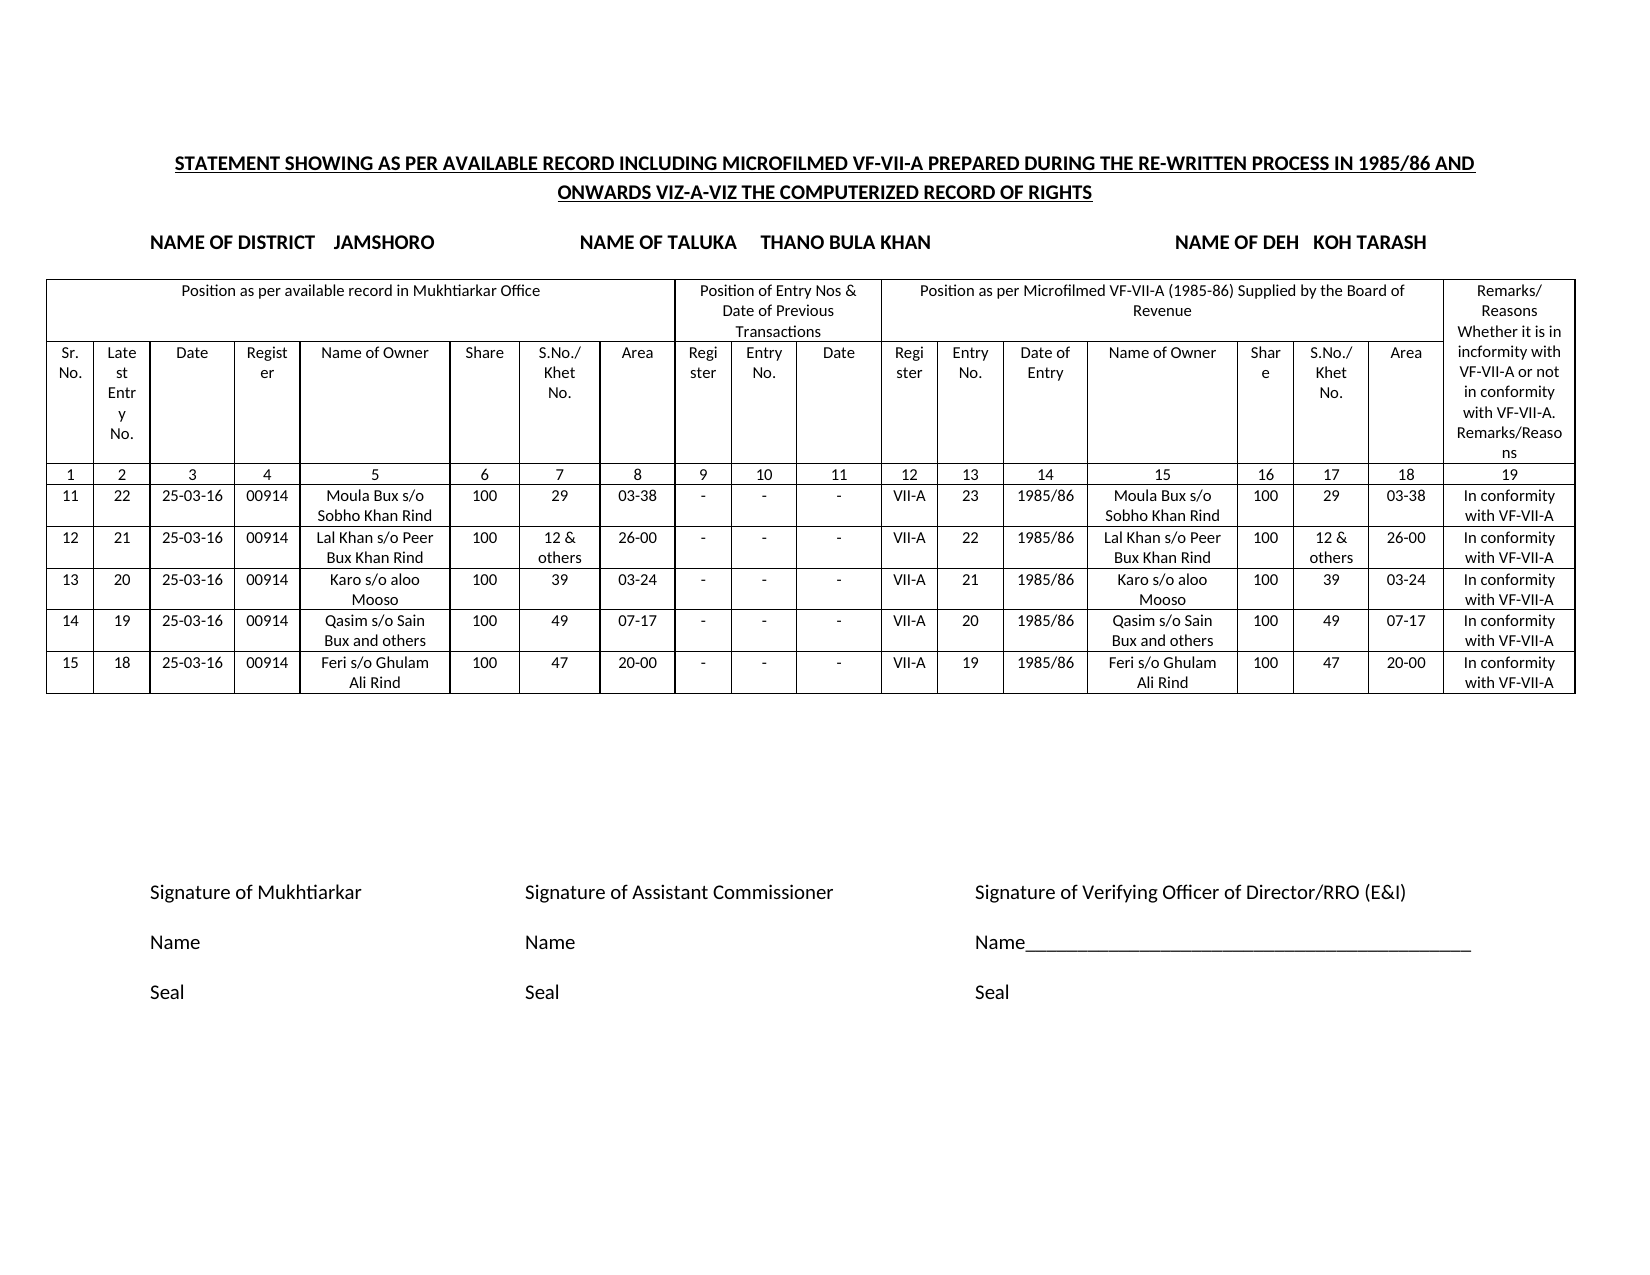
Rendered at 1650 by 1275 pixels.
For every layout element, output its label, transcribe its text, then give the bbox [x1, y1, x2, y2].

table_cell - [732, 652, 796, 693]
table_cell Feri s/o Ghulam Ali Rind [301, 652, 449, 693]
table_cell 19 [938, 652, 1003, 693]
table_cell Register [882, 342, 937, 463]
text STATEMENT SHOWING AS PER AVAILABLE RECORD INCLUDING MICROFILMED VF-VII-A PREPARED DURING THE RE-WRITTEN PROCESS IN 1985/86 AND ONWARDS VIZ-A-VIZ THE COMPUTERIZED RECORD OF RIGHTS [150, 150, 1500, 204]
table_cell 18 [1369, 464, 1443, 484]
text Signature of Mukhtiarkar Signature of Assistant Commissioner Signature of Verifying Officer of Director/RRO (E&I) [150, 879, 1500, 904]
table_cell 9 [676, 464, 731, 484]
table_cell 4 [235, 464, 299, 484]
table_header Remarks/Reasons Whether it is in incformity with VF-VII-A or not in conformity with VF-VII-A. Remarks/Reasons [1444, 280, 1574, 463]
table_cell 6 [451, 464, 519, 484]
table_cell 19 [94, 610, 149, 651]
table_cell 14 [1004, 464, 1087, 484]
table_cell Qasim s/o Sain Bux and others [1088, 610, 1237, 651]
table_cell 39 [520, 569, 599, 609]
table_cell 22 [938, 527, 1003, 568]
table_cell - [732, 527, 796, 568]
table_cell Feri s/o Ghulam Ali Rind [1088, 652, 1237, 693]
table_cell 00914 [235, 569, 299, 609]
table_cell In conformity with VF-VII-A [1444, 569, 1574, 609]
table_cell Qasim s/o Sain Bux and others [301, 610, 449, 651]
table_cell - [676, 610, 731, 651]
table_cell 1985/86 [1004, 652, 1087, 693]
table_cell Area [601, 342, 674, 463]
table_cell 16 [1238, 464, 1293, 484]
table_cell 00914 [235, 652, 299, 693]
table_cell 25-03-16 [151, 610, 234, 651]
table_cell Name of Owner [301, 342, 449, 463]
table_cell Lal Khan s/o Peer Bux Khan Rind [301, 527, 449, 568]
table_cell Register [676, 342, 731, 463]
table_cell 7 [520, 464, 599, 484]
table_cell - [797, 527, 881, 568]
table_cell 25-03-16 [151, 485, 234, 526]
table_cell 11 [47, 485, 93, 526]
table_cell - [676, 569, 731, 609]
table_cell 100 [1238, 527, 1293, 568]
table_cell 26-00 [601, 527, 674, 568]
table_cell 19 [1444, 464, 1574, 484]
table_cell 15 [47, 652, 93, 693]
table_cell 47 [1294, 652, 1368, 693]
table_cell - [797, 485, 881, 526]
table_cell 29 [520, 485, 599, 526]
table_cell - [732, 569, 796, 609]
table_cell 13 [938, 464, 1003, 484]
table_cell 10 [732, 464, 796, 484]
table_cell Name of Owner [1088, 342, 1237, 463]
table_cell 03-24 [601, 569, 674, 609]
table_cell 12 & others [520, 527, 599, 568]
table_cell Share [1238, 342, 1293, 463]
table_cell - [797, 569, 881, 609]
table_cell - [676, 652, 731, 693]
table_cell - [676, 485, 731, 526]
table_cell Moula Bux s/o Sobho Khan Rind [1088, 485, 1237, 526]
table_cell 14 [47, 610, 93, 651]
text Name Name Name___________________________________________ [150, 929, 1500, 954]
table_cell 29 [1294, 485, 1368, 526]
table_cell 21 [938, 569, 1003, 609]
table_cell VII-A [882, 485, 937, 526]
table_cell 3 [151, 464, 234, 484]
table_cell Entry No. [938, 342, 1003, 463]
table_cell S.No./Khet No. [1294, 342, 1368, 463]
table_cell 13 [47, 569, 93, 609]
table_cell 49 [1294, 610, 1368, 651]
table_cell 100 [451, 527, 519, 568]
table_cell 20-00 [601, 652, 674, 693]
table_cell 00914 [235, 485, 299, 526]
table_cell Karo s/o aloo Mooso [1088, 569, 1237, 609]
table_cell Lal Khan s/o Peer Bux Khan Rind [1088, 527, 1237, 568]
table_cell VII-A [882, 569, 937, 609]
table_cell 07-17 [1369, 610, 1443, 651]
table_cell 12 & others [1294, 527, 1368, 568]
table_cell VII-A [882, 652, 937, 693]
table_cell 100 [451, 569, 519, 609]
table_cell - [732, 485, 796, 526]
table_cell - [732, 610, 796, 651]
table_cell 00914 [235, 610, 299, 651]
table_cell 20-00 [1369, 652, 1443, 693]
table_cell - [797, 652, 881, 693]
table_cell 25-03-16 [151, 527, 234, 568]
table_header Position as per Microfilmed VF-VII-A (1985-86) Supplied by the Board of Revenue [882, 280, 1443, 341]
table_cell Karo s/o aloo Mooso [301, 569, 449, 609]
table_cell 1985/86 [1004, 485, 1087, 526]
table_cell 12 [47, 527, 93, 568]
table_cell 100 [451, 485, 519, 526]
table_cell 03-24 [1369, 569, 1443, 609]
table_cell 100 [1238, 485, 1293, 526]
text NAME OF DISTRICT JAMSHORO NAME OF TALUKA THANO BULA KHAN NAME OF DEH KOH TARASH [150, 229, 1500, 254]
table_cell In conformity with VF-VII-A [1444, 527, 1574, 568]
table_cell - [676, 527, 731, 568]
table_cell 11 [797, 464, 881, 484]
table_cell Moula Bux s/o Sobho Khan Rind [301, 485, 449, 526]
table_cell 25-03-16 [151, 569, 234, 609]
table_cell 100 [1238, 610, 1293, 651]
table_cell 22 [94, 485, 149, 526]
table_cell Date [151, 342, 234, 463]
table_cell 5 [301, 464, 449, 484]
table_cell 15 [1088, 464, 1237, 484]
table_cell VII-A [882, 527, 937, 568]
table_cell Register [235, 342, 299, 463]
table_cell 47 [520, 652, 599, 693]
text Seal Seal Seal [150, 979, 1500, 1004]
table_cell In conformity with VF-VII-A [1444, 652, 1574, 693]
table_cell 100 [451, 610, 519, 651]
table_cell 21 [94, 527, 149, 568]
table_cell 1985/86 [1004, 569, 1087, 609]
table_cell 20 [94, 569, 149, 609]
table_cell Date of Entry [1004, 342, 1087, 463]
table_cell Sr. No. [47, 342, 93, 463]
table_cell Latest Entry No. [94, 342, 149, 463]
table_header Position as per available record in Mukhtiarkar Office [47, 280, 674, 341]
table_cell Entry No. [732, 342, 796, 463]
table_cell Area [1369, 342, 1443, 463]
table_cell 100 [451, 652, 519, 693]
table_cell 03-38 [1369, 485, 1443, 526]
table_cell 1985/86 [1004, 527, 1087, 568]
table_cell 18 [94, 652, 149, 693]
table_cell 100 [1238, 652, 1293, 693]
table_cell 100 [1238, 569, 1293, 609]
table_cell 23 [938, 485, 1003, 526]
table_cell S.No./Khet No. [520, 342, 599, 463]
table_cell 26-00 [1369, 527, 1443, 568]
table_cell 00914 [235, 527, 299, 568]
table_cell 12 [882, 464, 937, 484]
table_cell - [797, 610, 881, 651]
table_cell Date [797, 342, 881, 463]
table_cell 1 [47, 464, 93, 484]
table_cell VII-A [882, 610, 937, 651]
table_cell In conformity with VF-VII-A [1444, 485, 1574, 526]
table_cell 20 [938, 610, 1003, 651]
table_cell 2 [94, 464, 149, 484]
table_cell 8 [601, 464, 674, 484]
table_cell 03-38 [601, 485, 674, 526]
table_cell 07-17 [601, 610, 674, 651]
table_cell Share [451, 342, 519, 463]
table_cell 49 [520, 610, 599, 651]
table_cell In conformity with VF-VII-A [1444, 610, 1574, 651]
table_cell 25-03-16 [151, 652, 234, 693]
table_header Position of Entry Nos & Date of Previous Transactions [676, 280, 881, 341]
table_cell 39 [1294, 569, 1368, 609]
table_cell 1985/86 [1004, 610, 1087, 651]
table_cell 17 [1294, 464, 1368, 484]
